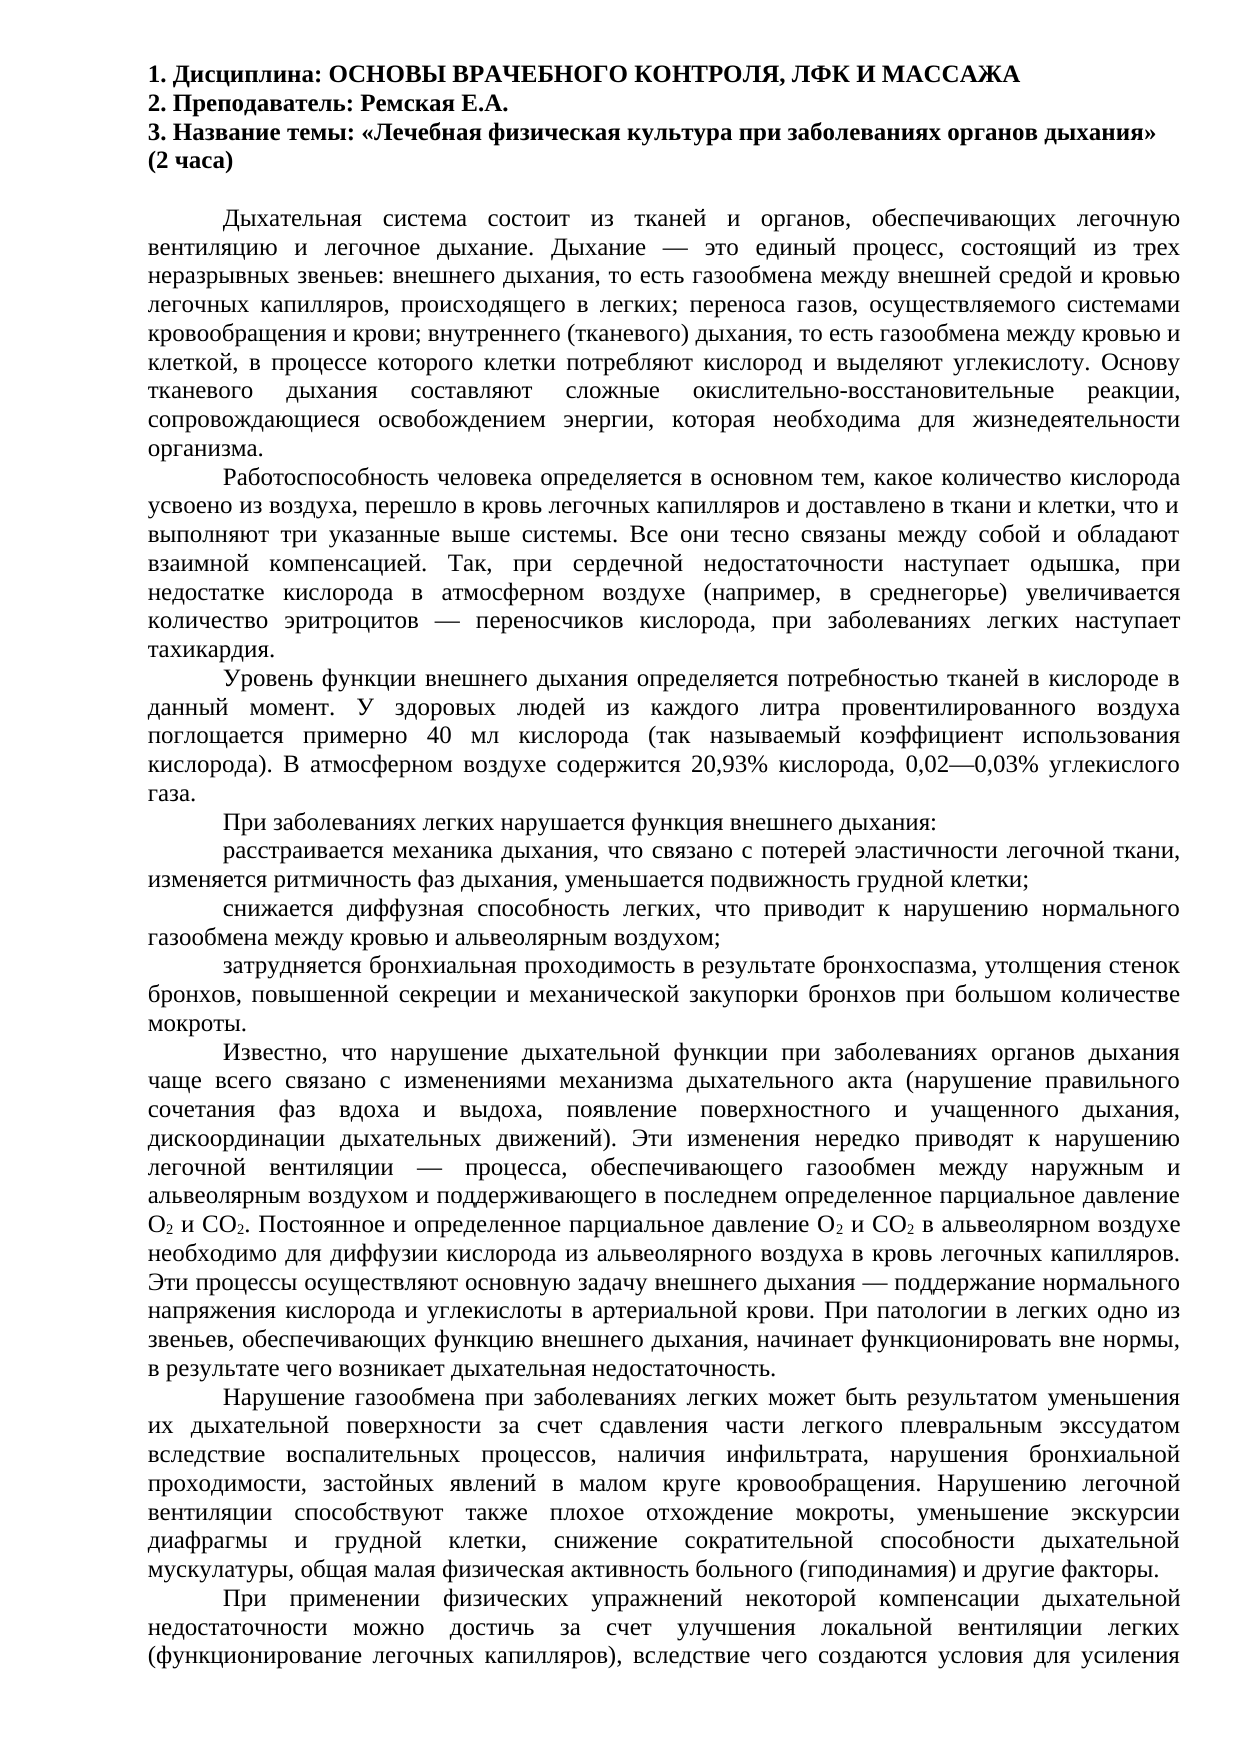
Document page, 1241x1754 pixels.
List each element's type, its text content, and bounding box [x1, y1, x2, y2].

text При заболеваниях легких нарушается функция внешнего дыхания: [148, 807, 1181, 835]
text Нарушение газообмена при заболеваниях легких может быть результатом уменьшения их дыхательной поверхности за счет сдавления части легкого плевральным экссудатом вследствие воспалительных процессов, наличия инфильтрата, нарушения бронхиальной проходимости, застойных явлений в малом круге кровообращения. Нарушению легочной вентиляции способствуют также плохое отхождение мокроты, уменьшение экскурсии диафрагмы и грудной клетки, снижение сократительной способности дыхательной мускулатуры, общая малая физическая активность больного (гиподинамия) и другие факторы. [148, 1382, 1181, 1583]
text Известно, что нарушение дыхательной функции при заболеваниях органов дыхания чаще всего связано с изменениями механизма дыхательного акта (нарушение правильного сочетания фаз вдоха и выдоха, появление поверхностного и учащенного дыхания, дискоординации дыхательных движений). Эти изменения нередко приводят к нарушению легочной вентиляции — процесса, обеспечивающего газообмен между наружным и альвеолярным воздухом и поддерживающего в последнем определенное парциальное давление О2 и СО2. Постоянное и определенное парциальное давление О2 и СО2 в альвеолярном воздухе необходимо для диффузии кислорода из альвеолярного воздуха в кровь легочных капилляров. Эти процессы осуществляют основную задачу внешнего дыхания — поддержание нормального напряжения кислорода и углекислоты в артериальной крови. При патологии в легких одно из звеньев, обеспечивающих функцию внешнего дыхания, начинает функционировать вне нормы, в результате чего возникает дыхательная недостаточность. [148, 1037, 1181, 1382]
text расстраивается механика дыхания, что связано с потерей эластичности легочной ткани, изменяется ритмичность фаз дыхания, уменьшается подвижность грудной клетки; [148, 835, 1181, 893]
text Уровень функции внешнего дыхания определяется потребностью тканей в кислороде в данный момент. У здоровых людей из каждого литра провентилированного воздуха поглощается примерно 40 мл кислорода (так называемый коэффициент использования кислорода). В атмосферном воздухе содержится 20,93% кислорода, 0,02—0,03% углекислого газа. [148, 663, 1181, 807]
list 3. Название темы: «Лечебная физическая культура при заболеваниях органов дыхания» (2 часа) [148, 117, 1181, 174]
text 1. Дисциплина: ОСНОВЫ ВРАЧЕБНОГО КОНТРОЛЯ, ЛФК И МАССАЖА [148, 59, 1181, 88]
text затрудняется бронхиальная проходимость в результате бронхоспазма, утолщения стенок бронхов, повышенной секреции и механической закупорки бронхов при большом количестве мокроты. [148, 950, 1181, 1037]
text Работоспособность человека определяется в основном тем, какое количество кислорода усвоено из воздуха, перешло в кровь легочных капилляров и доставлено в ткани и клетки, что и выполняют три указанные выше системы. Все они тесно связаны между собой и обладают взаимной компенсацией. Так, при сердечной недостаточности наступает одышка, при недостатке кислорода в атмосферном воздухе (например, в среднегорье) увеличивается количество эритроцитов — переносчиков кислорода, при заболеваниях легких наступает тахикардия. [148, 462, 1181, 663]
text Дыхательная система состоит из тканей и органов, обеспечивающих легочную вентиляцию и легочное дыхание. Дыхание — это единый процесс, состоящий из трех неразрывных звеньев: внешнего дыхания, то есть газообмена между внешней средой и кровью легочных капилляров, происходящего в легких; переноса газов, осуществляемого системами кровообращения и крови; внутреннего (тканевого) дыхания, то есть газообмена между кровью и клеткой, в процессе которого клетки потребляют кислород и выделяют углекислоту. Основу тканевого дыхания составляют сложные окислительно-восстановительные реакции, сопровождающиеся освобождением энергии, которая необходима для жизнедеятельности организма. [148, 203, 1181, 462]
text снижается диффузная способность легких, что приводит к нарушению нормального газообмена между кровью и альвеолярным воздухом; [148, 893, 1181, 950]
text 2. Преподаватель: Ремская Е.А. [148, 88, 1181, 117]
